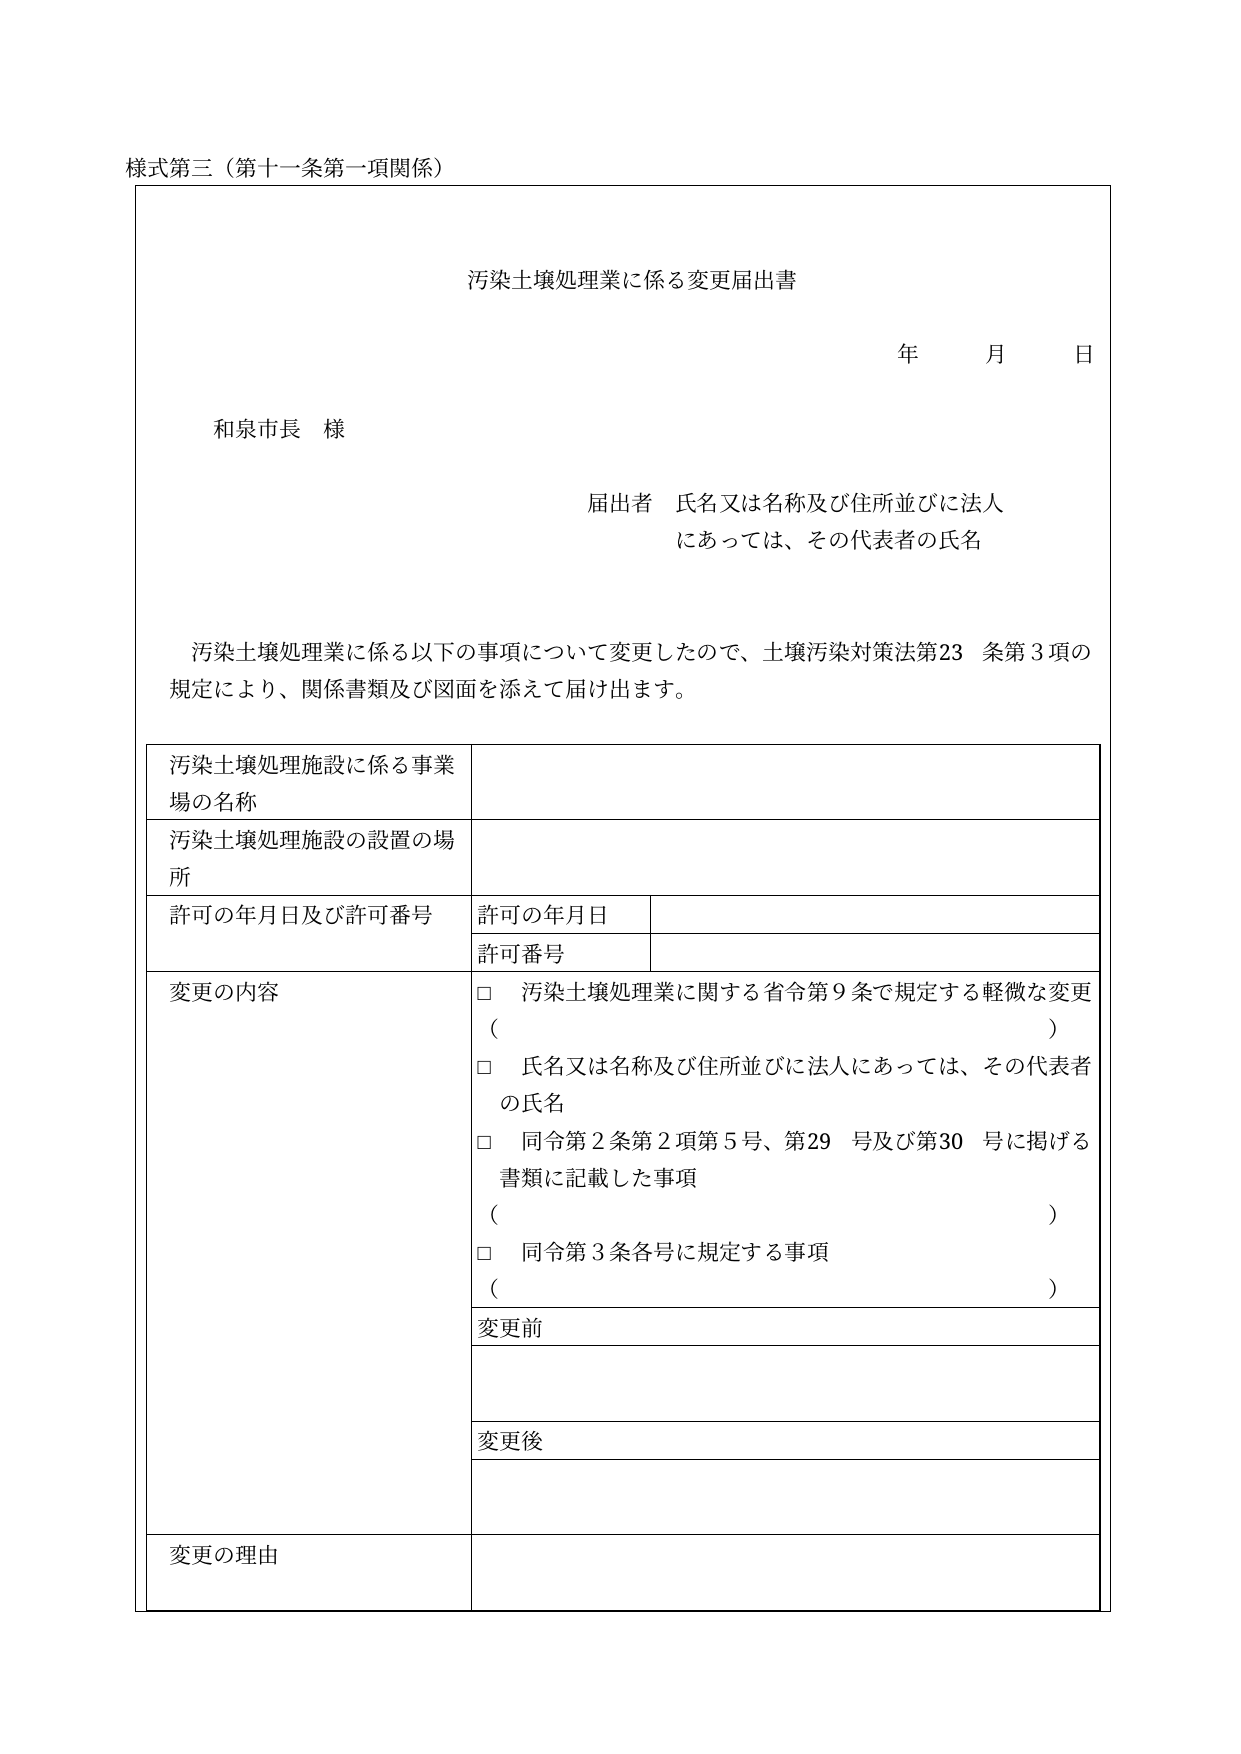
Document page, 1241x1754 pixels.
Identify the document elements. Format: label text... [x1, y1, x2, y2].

table_header [136, 186, 1110, 1611]
text 様式第三（第十一条第一項関係） [126, 148, 1114, 185]
